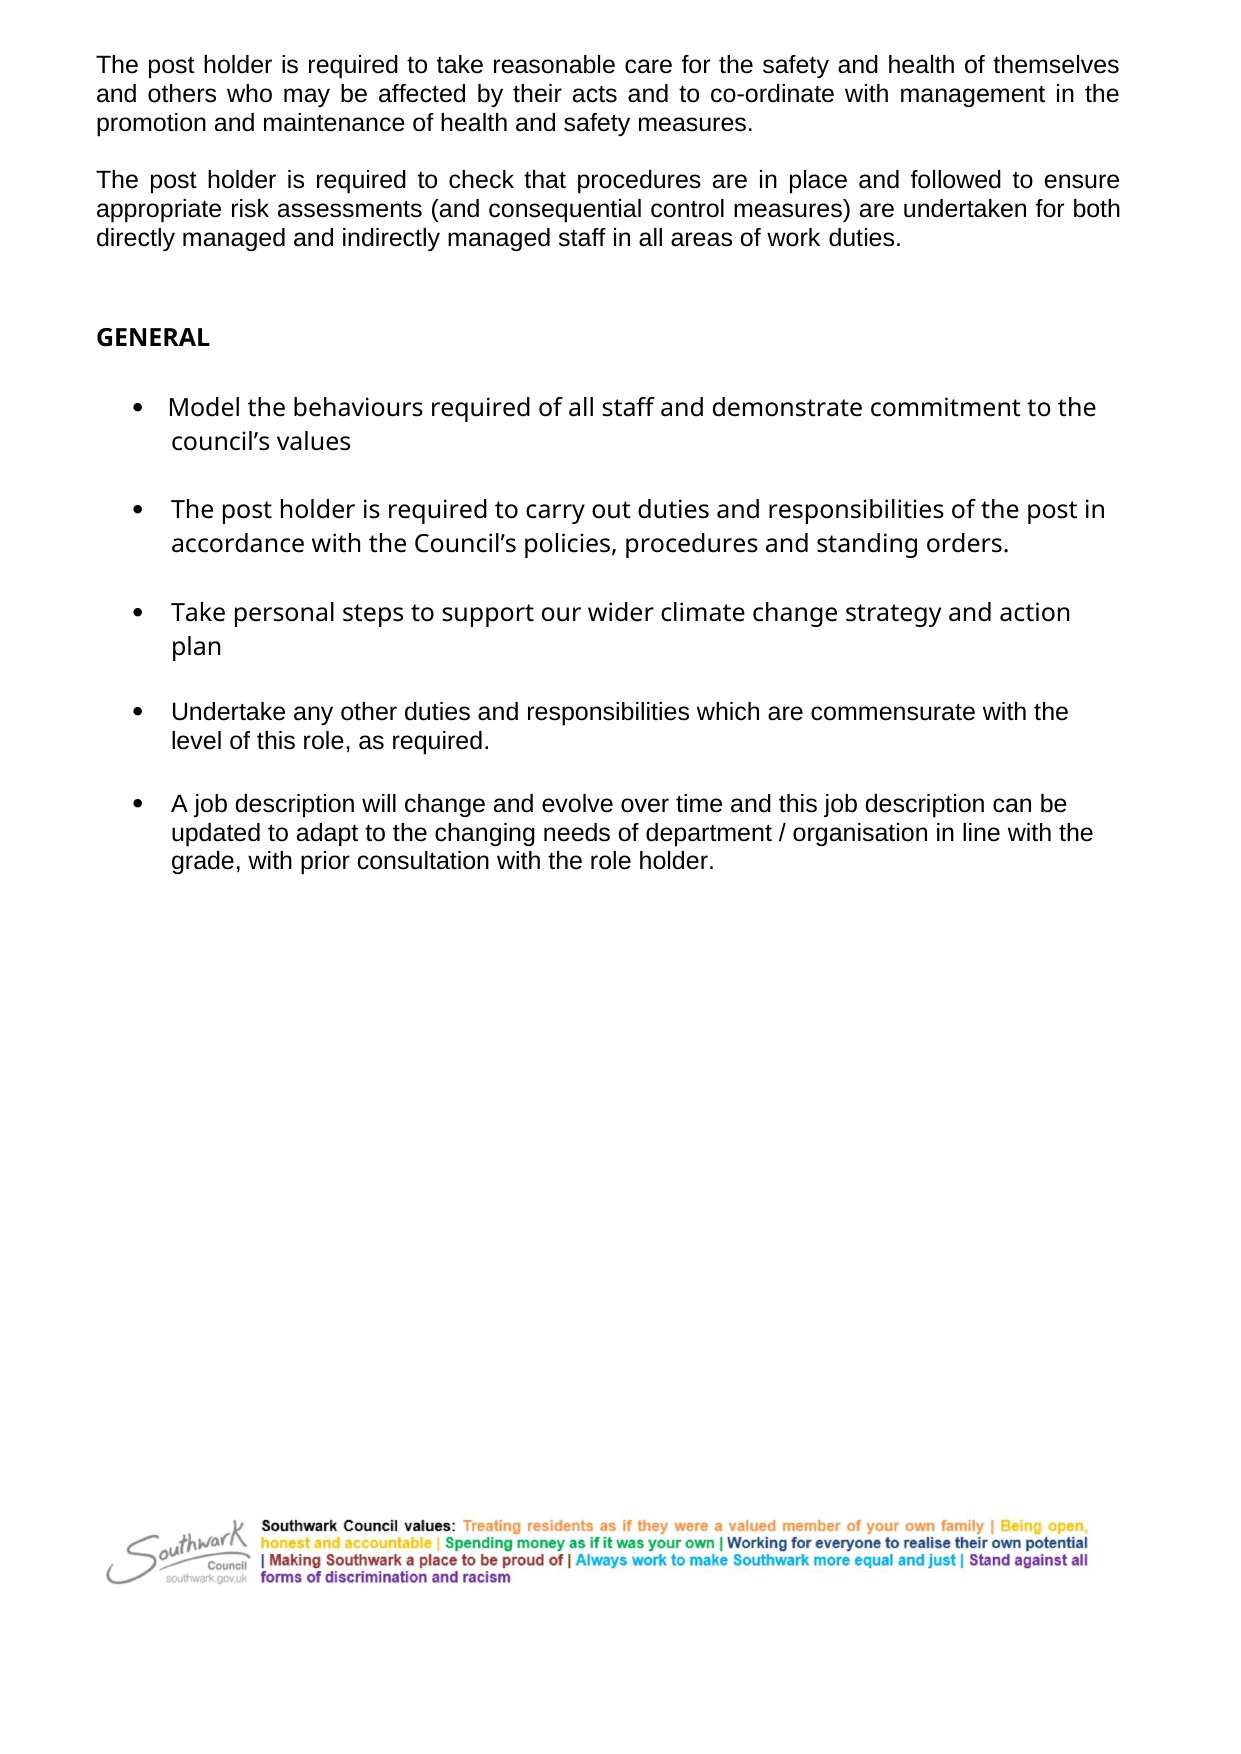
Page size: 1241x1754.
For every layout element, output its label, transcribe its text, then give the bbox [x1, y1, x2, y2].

list Model the behaviours required of all staff and demonstrate commitment to the council’s values [133, 390, 1117, 458]
text The post holder is required to take reasonable care for the safety and health of themselves and others who may be affected by their acts and to co-ordinate with management in the promotion and maintenance of health and safety measures. [96, 50, 1122, 136]
list Undertake any other duties and responsibilities which are commensurate with the level of this role, as required. [133, 697, 1122, 754]
text GENERAL [96, 320, 1122, 354]
text The post holder is required to check that procedures are in place and followed to ensure appropriate risk assessments (and consequential control measures) are undertaken for both directly managed and indirectly managed staff in all areas of work duties. [96, 165, 1122, 251]
list The post holder is required to carry out duties and responsibilities of the post in accordance with the Council’s policies, procedures and standing orders. [133, 492, 1122, 560]
list Take personal steps to support our wider climate change strategy and action plan [133, 594, 1122, 662]
list A job description will change and evolve over time and this job description can be updated to adapt to the changing needs of department / organisation in line with the grade, with prior consultation with the role holder. [133, 789, 1122, 875]
